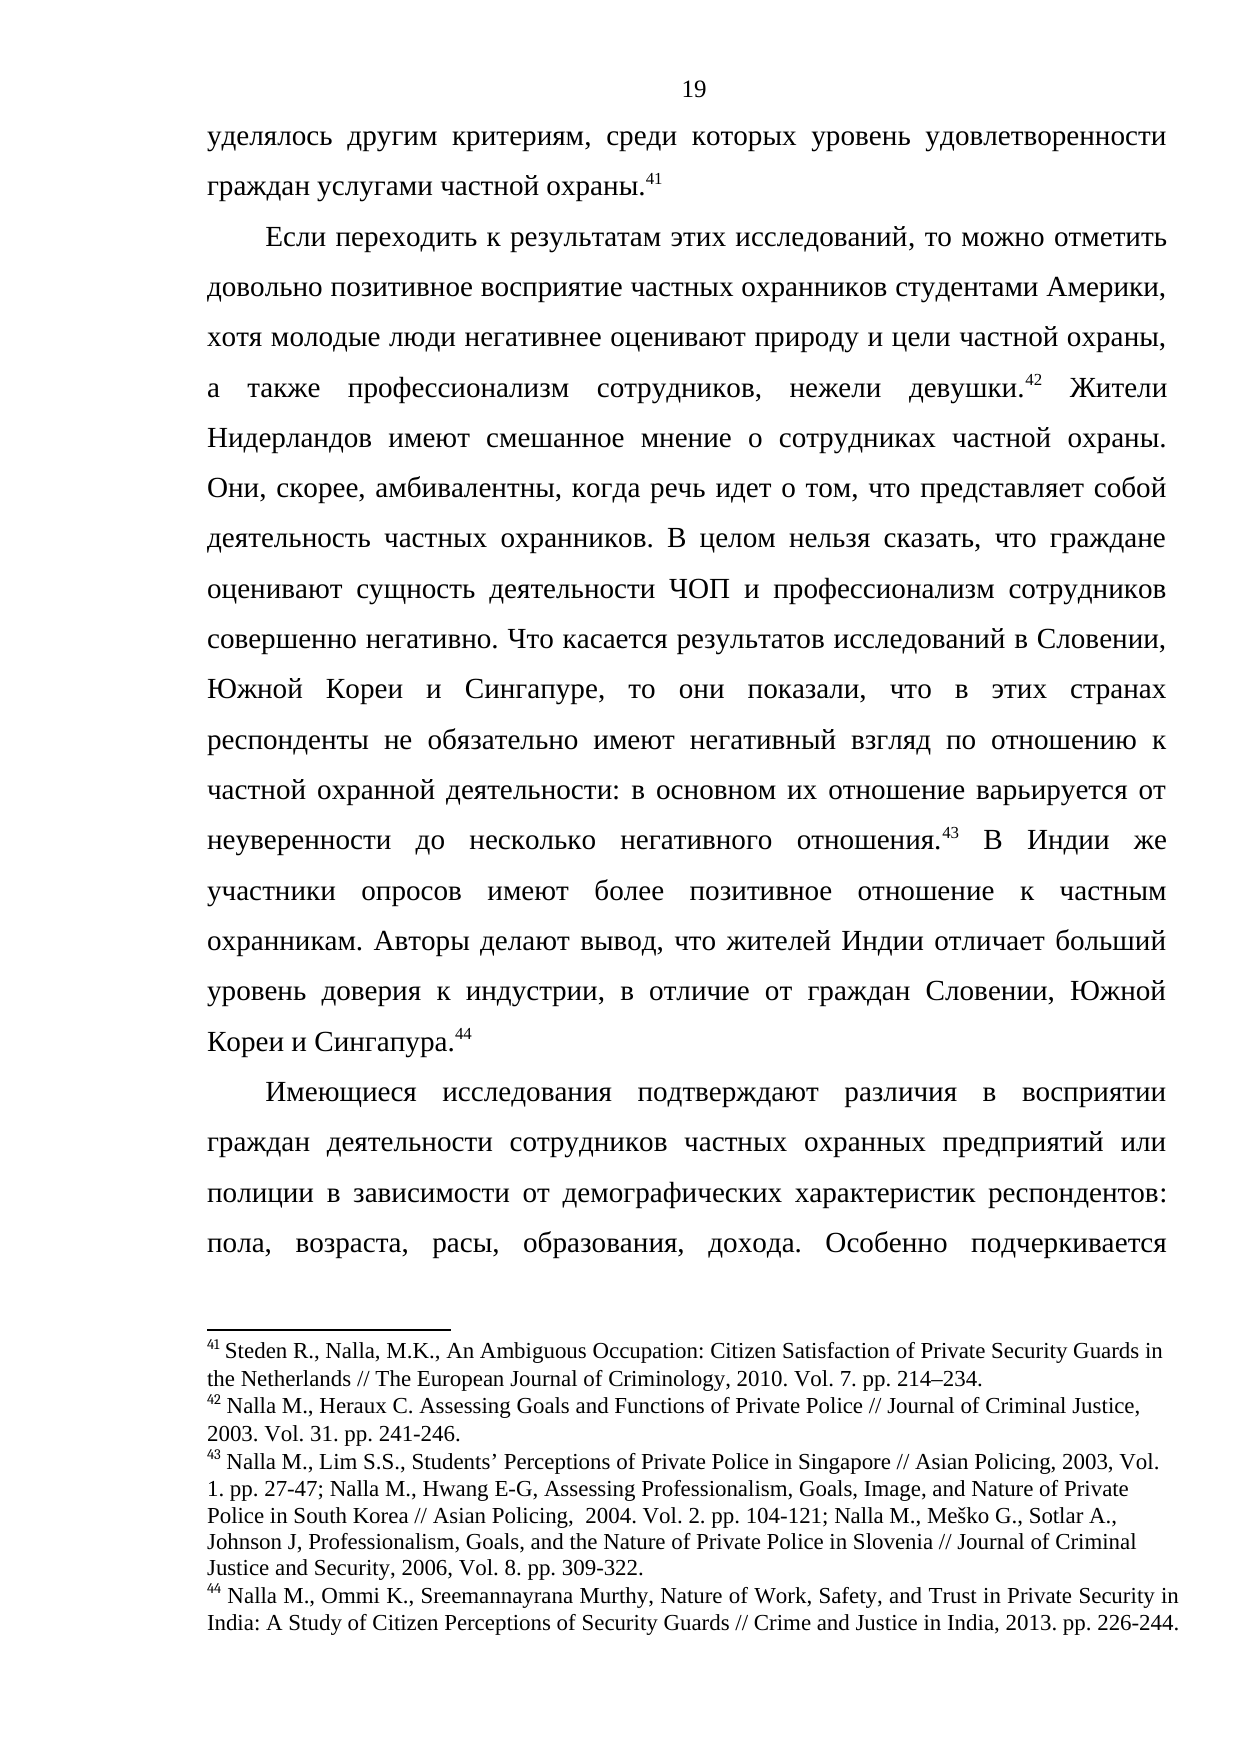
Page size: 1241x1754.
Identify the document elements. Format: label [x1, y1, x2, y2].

text [207, 219, 1167, 1258]
text [207, 118, 1167, 202]
